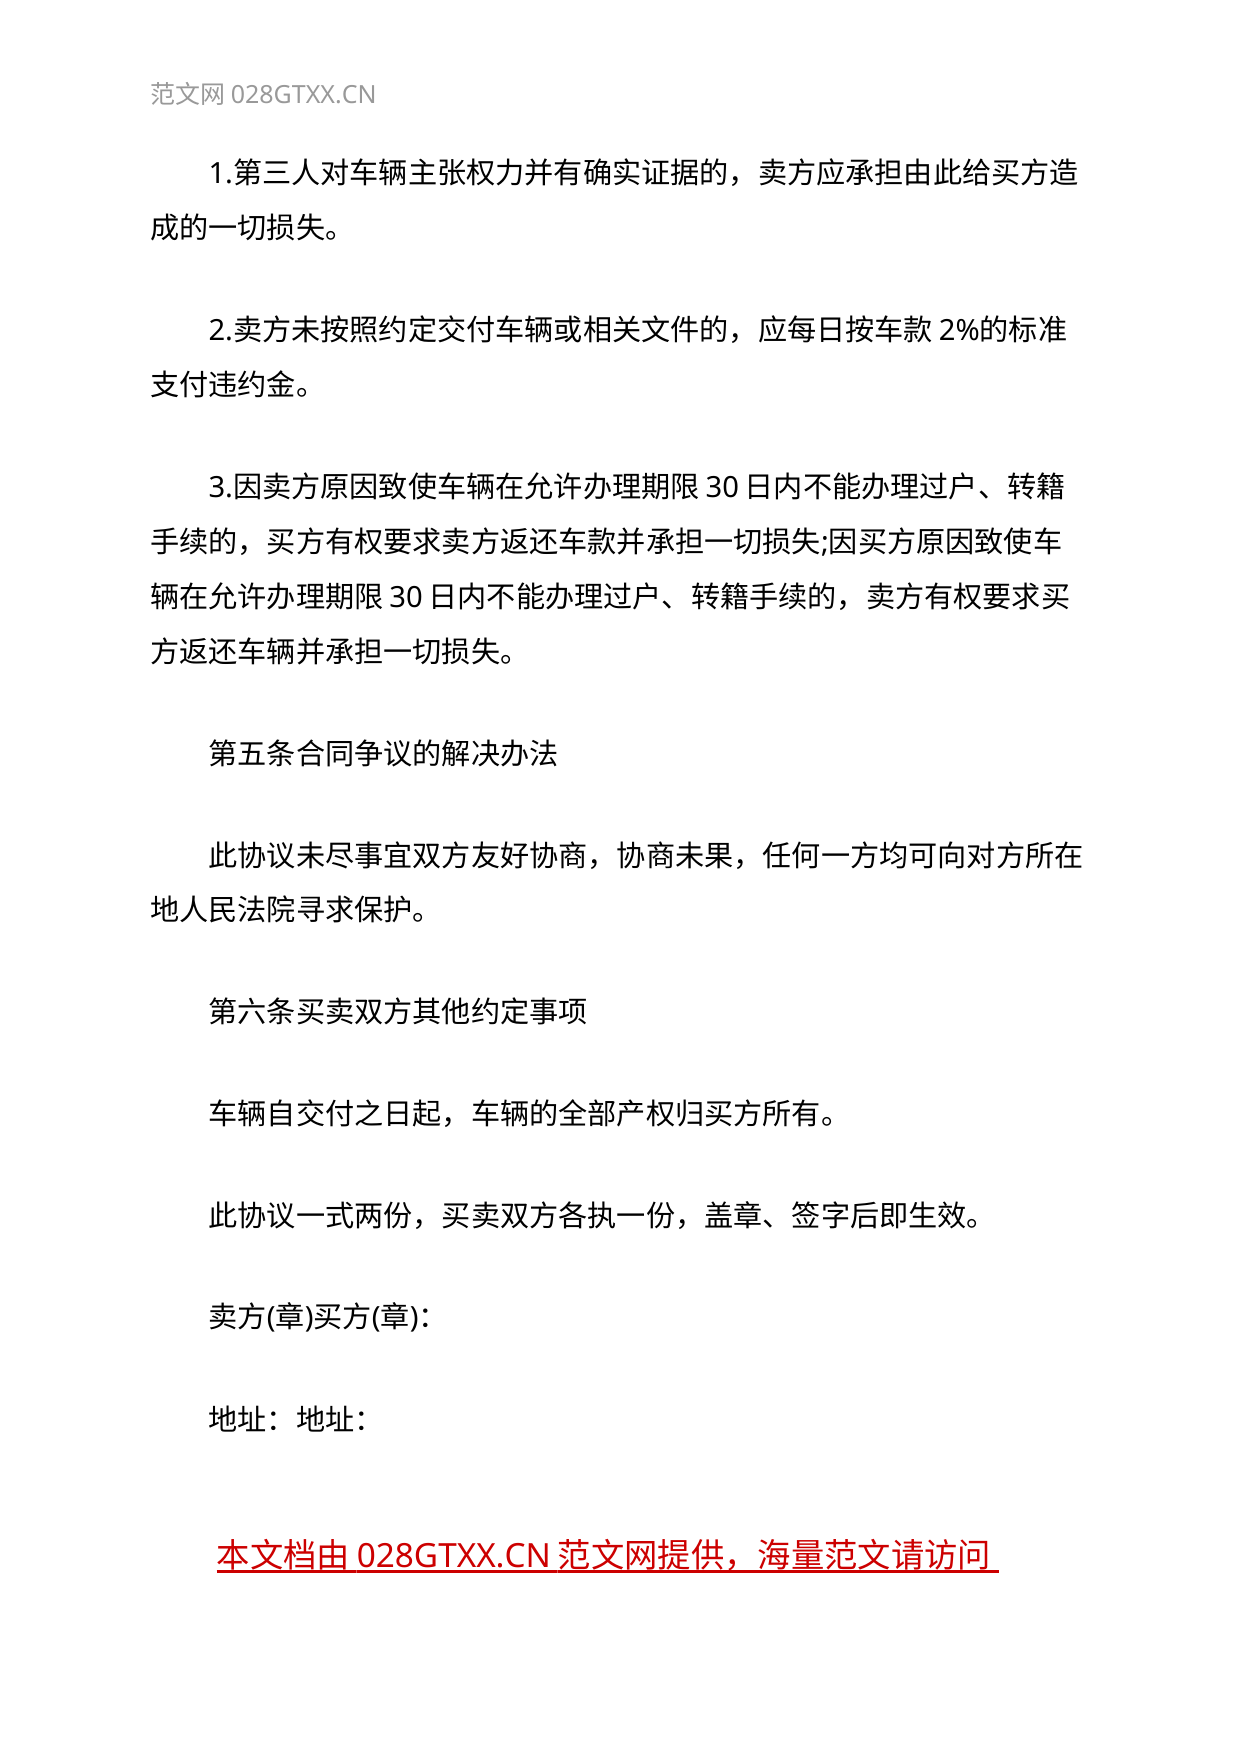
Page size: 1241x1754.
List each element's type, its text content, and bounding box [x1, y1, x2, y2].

text 此协议一式两份，买卖双方各执一份，盖章、签字后即生效。 [150, 1192, 1090, 1234]
text 车辆自交付之日起，车辆的全部产权归买方所有。 [150, 1091, 1090, 1133]
text 地址：地址： [150, 1396, 1090, 1438]
text 此协议未尽事宜双方友好协商，协商未果，任何一方均可向对方所在地人民法院寻求保护。 [150, 832, 1090, 929]
text 第六条买卖双方其他约定事项 [150, 989, 1090, 1031]
text 1.第三人对车辆主张权力并有确实证据的，卖方应承担由此给买方造成的一切损失。 [150, 150, 1090, 247]
text 3.因卖方原因致使车辆在允许办理期限30日内不能办理过户、转籍手续的，买方有权要求卖方返还车款并承担一切损失;因买方原因致使车辆在允许办理期限30日内不能办理过户、转籍手续的，卖方有权要求买方返还车辆并承担一切损失。 [150, 463, 1090, 671]
text 第五条合同争议的解决办法 [150, 730, 1090, 773]
text 卖方(章)买方(章)： [150, 1294, 1090, 1336]
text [150, 1529, 1090, 1577]
text 2.卖方未按照约定交付车辆或相关文件的，应每日按车款2%的标准支付违约金。 [150, 307, 1090, 404]
